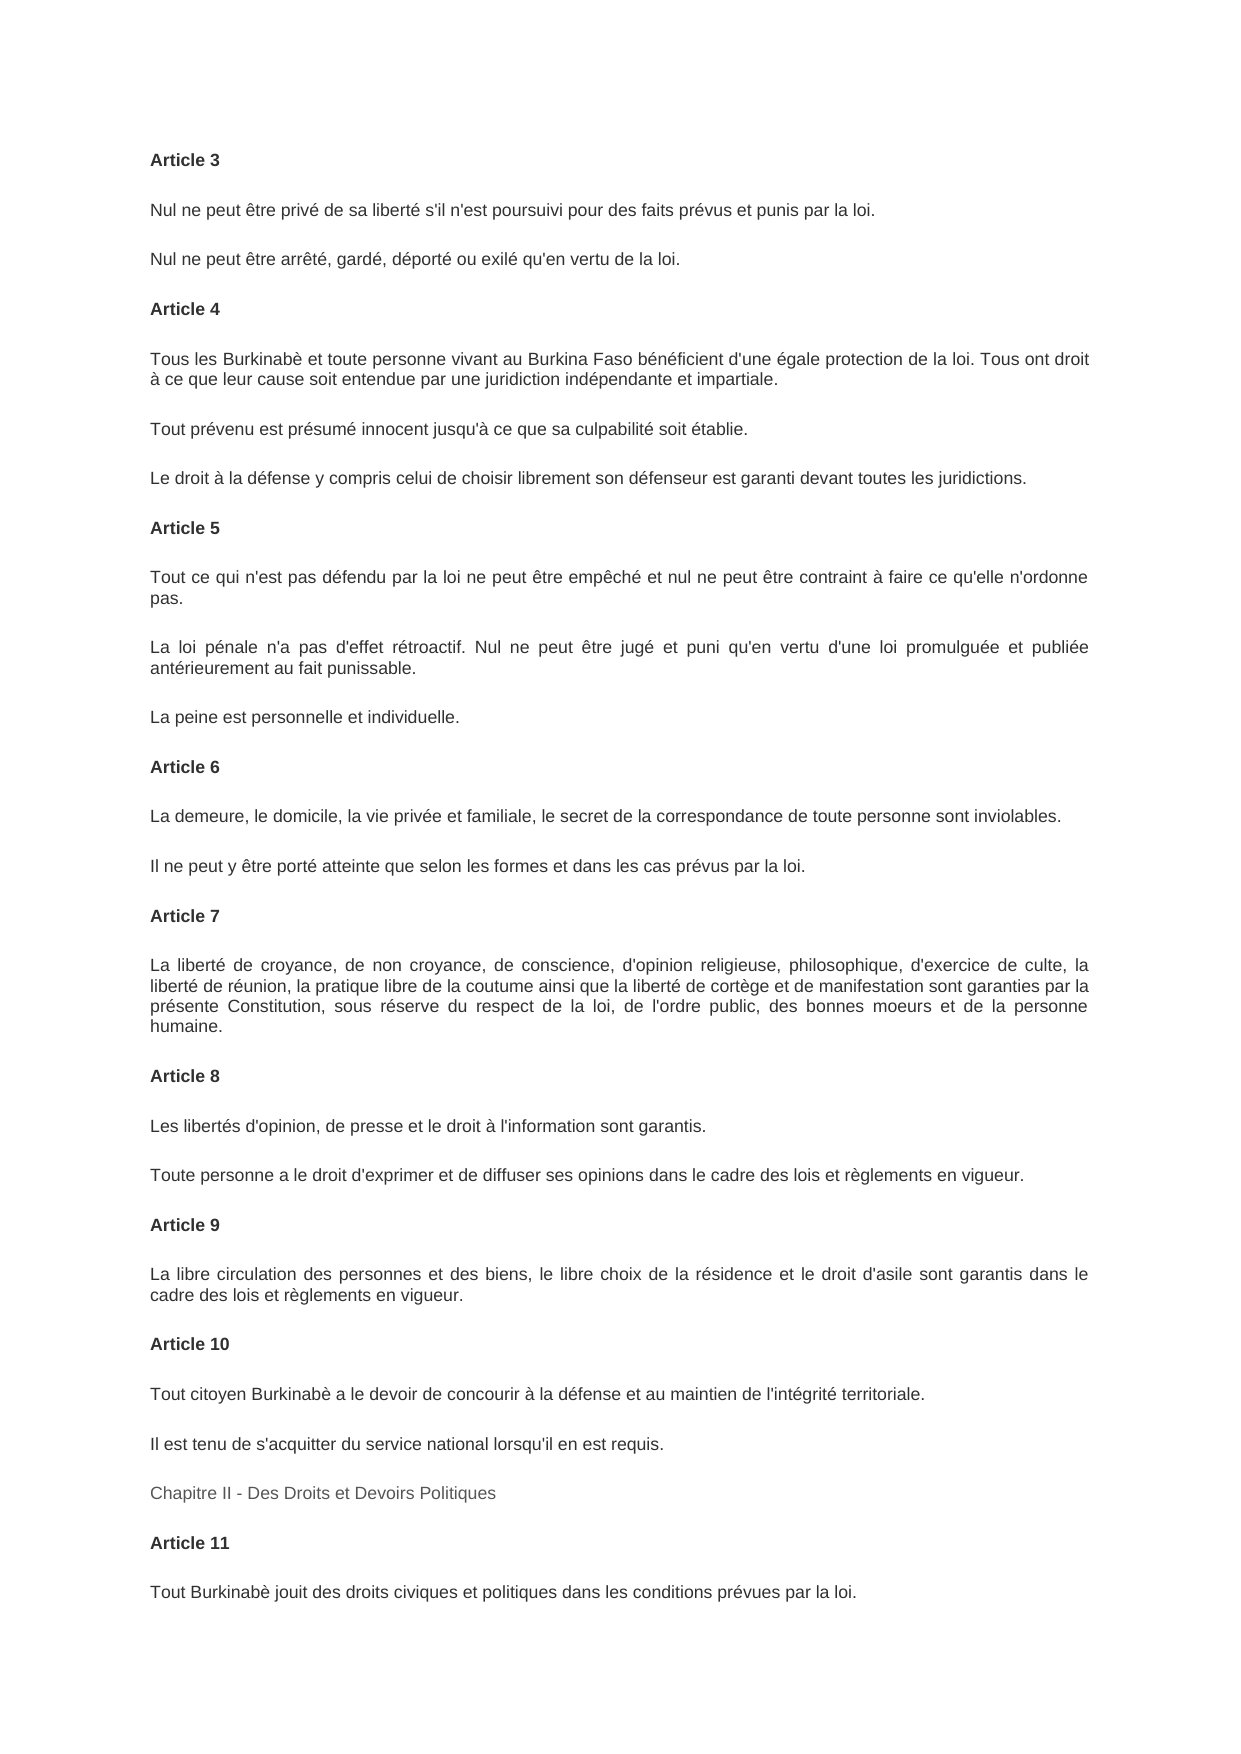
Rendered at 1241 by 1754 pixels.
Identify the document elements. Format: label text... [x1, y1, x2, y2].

text Il est tenu de s'acquitter du service national lorsqu'il en est requis. [150, 1433, 1090, 1454]
text Les libertés d'opinion, de presse et le droit à l'information sont garantis. [150, 1115, 1090, 1136]
text Il ne peut y être porté atteinte que selon les formes et dans les cas prévus par la loi. [150, 856, 1090, 876]
text Le droit à la défense y compris celui de choisir librement son défenseur est garanti devant toutes les juridictions. [150, 468, 1090, 488]
text Article 10 [150, 1334, 1090, 1354]
text Tout prévenu est présumé innocent jusqu'à ce que sa culpabilité soit établie. [150, 418, 1090, 439]
text Toute personne a le droit d'exprimer et de diffuser ses opinions dans le cadre des lois et règlements en vigueur. [150, 1165, 1090, 1185]
text Article 7 [150, 905, 1090, 926]
text Nul ne peut être arrêté, gardé, déporté ou exilé qu'en vertu de la loi. [150, 249, 1090, 269]
text La demeure, le domicile, la vie privée et familiale, le secret de la correspondance de toute personne sont inviolables. [150, 806, 1090, 827]
text Tout citoyen Burkinabè a le devoir de concourir à la défense et au maintien de l'intégrité territoriale. [150, 1384, 1090, 1404]
text Article 6 [150, 757, 1090, 777]
text La loi pénale n'a pas d'effet rétroactif. Nul ne peut être jugé et puni qu'en vertu d'une loi promulguée et publiée antérieurement au fait punissable. [150, 637, 1090, 678]
text Article 3 [150, 150, 1090, 170]
text La libre circulation des personnes et des biens, le libre choix de la résidence et le droit d'asile sont garantis dans le cadre des lois et règlements en vigueur. [150, 1264, 1090, 1305]
text Article 4 [150, 299, 1090, 319]
text Article 8 [150, 1066, 1090, 1086]
text Nul ne peut être privé de sa liberté s'il n'est poursuivi pour des faits prévus et punis par la loi. [150, 199, 1090, 220]
text Tout Burkinabè jouit des droits civiques et politiques dans les conditions prévues par la loi. [150, 1582, 1090, 1602]
text Tous les Burkinabè et toute personne vivant au Burkina Faso bénéficient d'une égale protection de la loi. Tous ont droit à ce que leur cause soit entendue par une juridiction indépendante et impartiale. [150, 348, 1090, 389]
text La liberté de croyance, de non croyance, de conscience, d'opinion religieuse, philosophique, d'exercice de culte, la liberté de réunion, la pratique libre de la coutume ainsi que la liberté de cortège et de manifestation sont garanties par la présente Constitution, sous réserve du respect de la loi, de l'ordre public, des bonnes moeurs et de la personne humaine. [150, 955, 1090, 1037]
text Article 11 [150, 1532, 1090, 1553]
text Chapitre II - Des Droits et Devoirs Politiques [150, 1483, 1090, 1503]
text Tout ce qui n'est pas défendu par la loi ne peut être empêché et nul ne peut être contraint à faire ce qu'elle n'ordonne pas. [150, 567, 1090, 608]
text Article 5 [150, 517, 1090, 538]
text Article 9 [150, 1214, 1090, 1235]
text La peine est personnelle et individuelle. [150, 707, 1090, 727]
